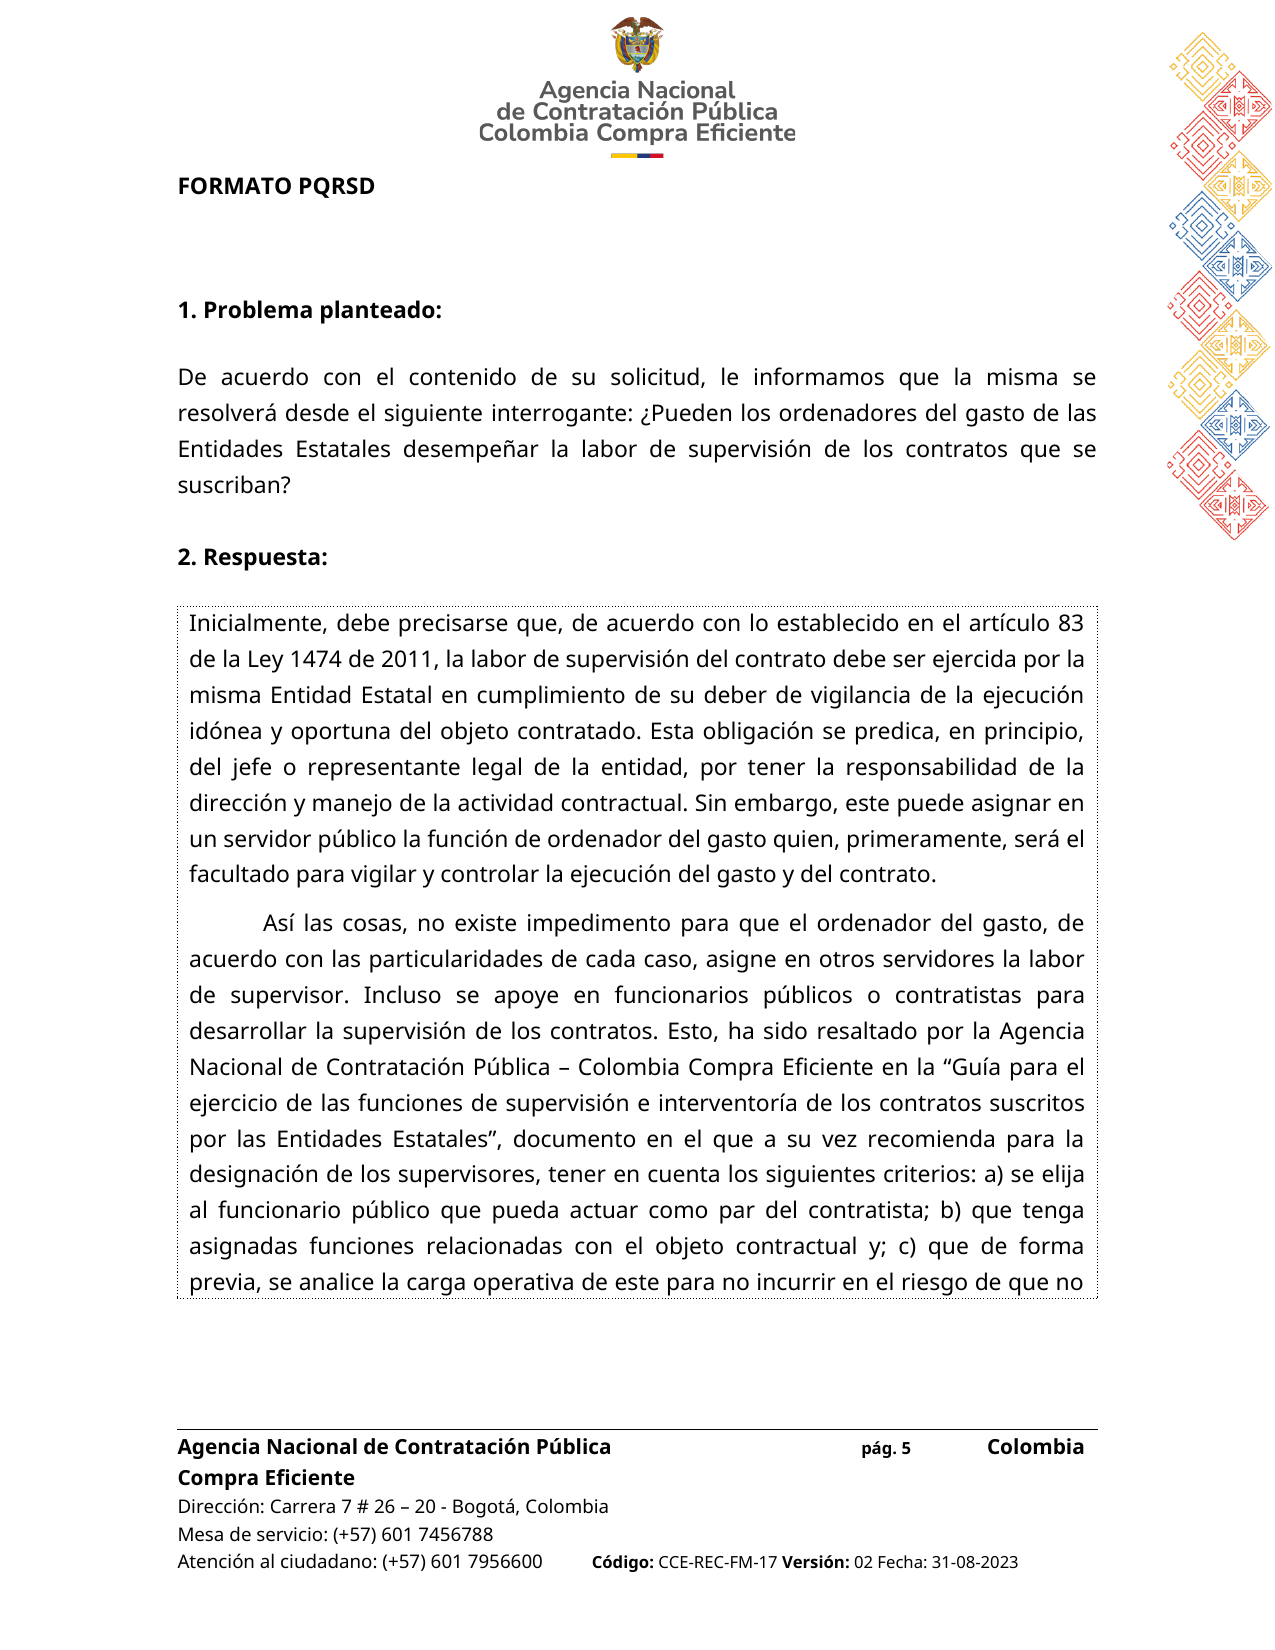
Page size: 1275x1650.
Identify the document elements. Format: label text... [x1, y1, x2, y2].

text 1. Problema planteado: [177, 294, 1098, 325]
text De acuerdo con el contenido de su solicitud, le informamos que la misma se resolverá desde el siguiente interrogante: ¿Pueden los ordenadores del gasto de las Entidades Estatales desempeñar la labor de supervisión de los contratos que se suscriban? [177, 361, 1098, 500]
picture [1165, 31, 1272, 538]
text 2. Respuesta: [177, 541, 1098, 572]
picture [479, 17, 796, 158]
